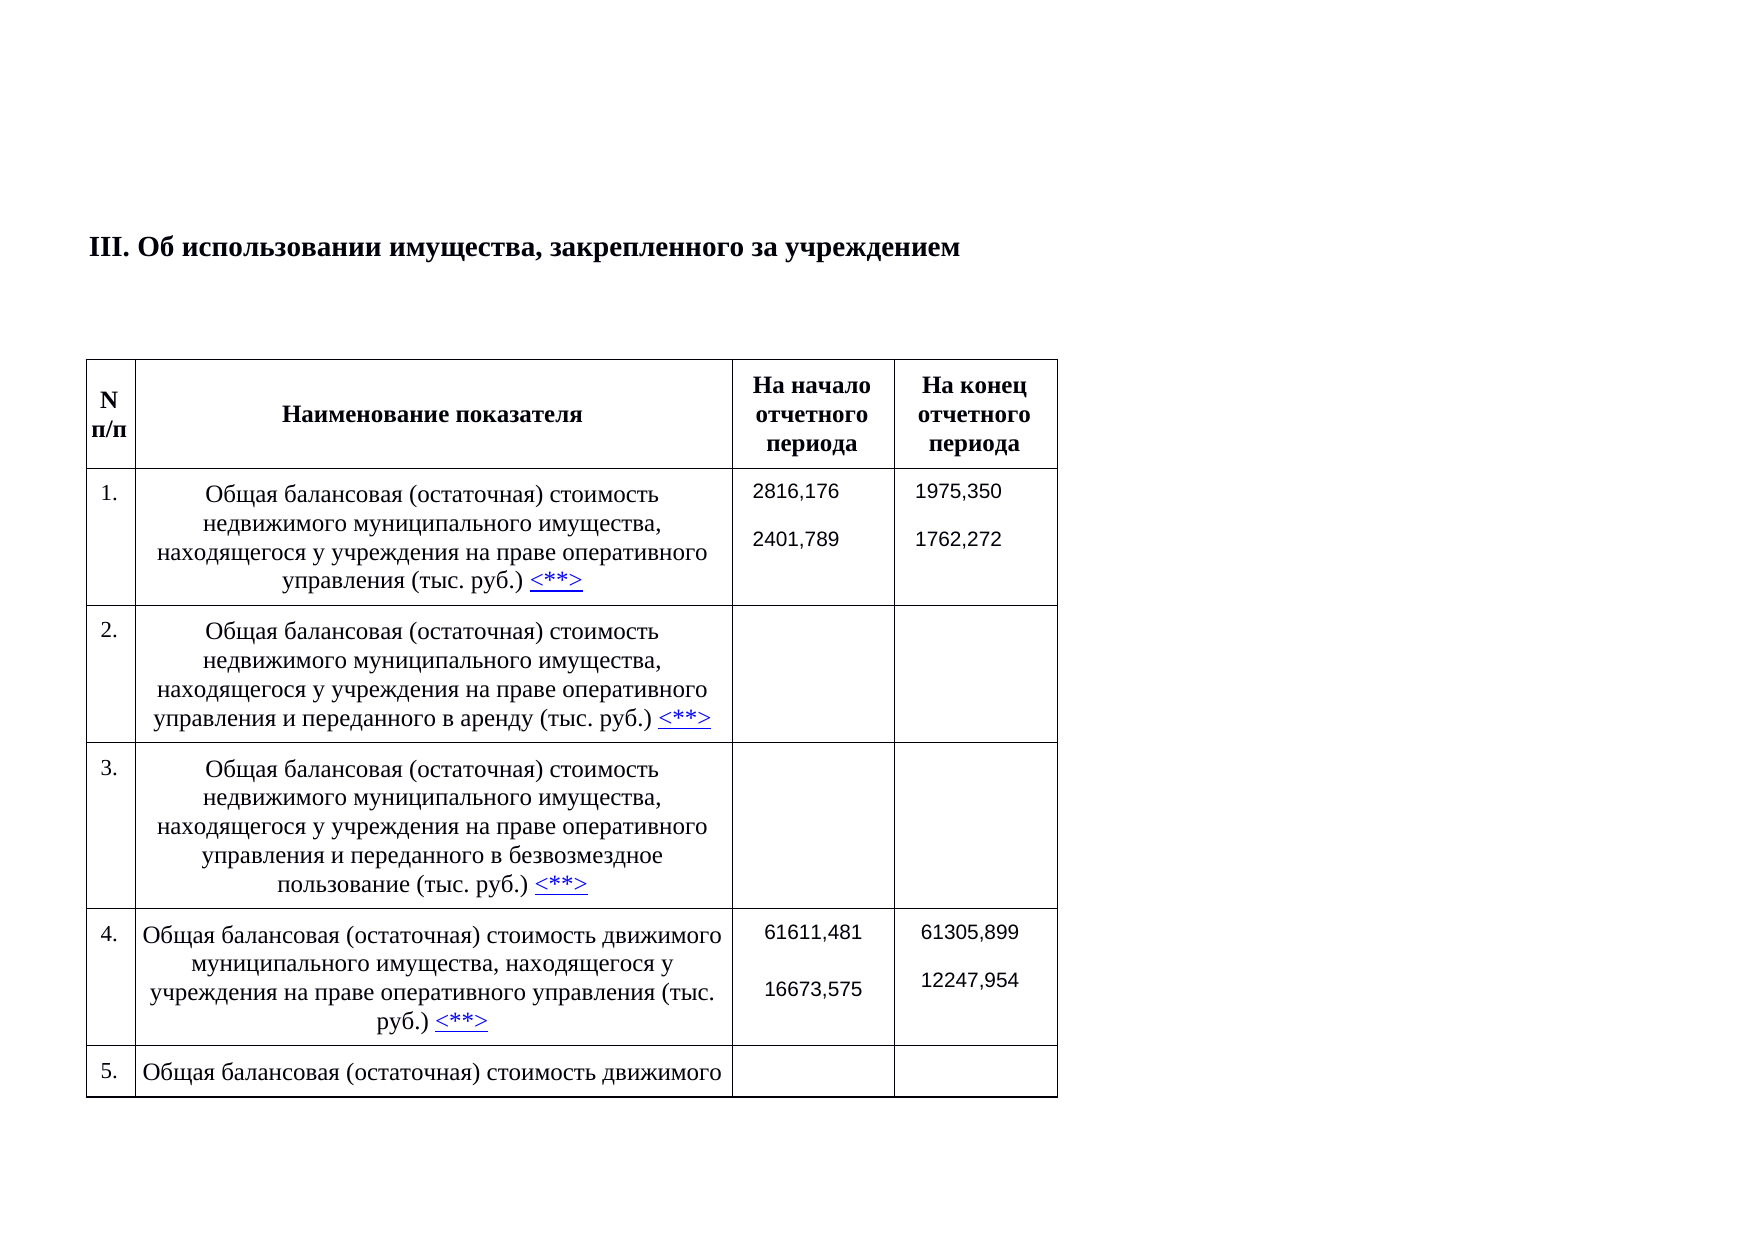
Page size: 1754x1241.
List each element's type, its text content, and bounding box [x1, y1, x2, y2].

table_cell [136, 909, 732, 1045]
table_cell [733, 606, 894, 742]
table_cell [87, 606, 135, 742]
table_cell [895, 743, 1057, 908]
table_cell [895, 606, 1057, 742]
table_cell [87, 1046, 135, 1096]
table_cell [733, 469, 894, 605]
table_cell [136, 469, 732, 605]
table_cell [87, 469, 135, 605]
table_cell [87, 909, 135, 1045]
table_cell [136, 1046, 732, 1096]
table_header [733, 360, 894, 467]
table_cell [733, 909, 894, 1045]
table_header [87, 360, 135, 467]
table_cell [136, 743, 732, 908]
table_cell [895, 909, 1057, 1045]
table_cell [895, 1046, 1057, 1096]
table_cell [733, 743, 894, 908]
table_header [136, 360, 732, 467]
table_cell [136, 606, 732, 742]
text III. Об использовании имущества, закрепленного за учреждением [88, 229, 1665, 263]
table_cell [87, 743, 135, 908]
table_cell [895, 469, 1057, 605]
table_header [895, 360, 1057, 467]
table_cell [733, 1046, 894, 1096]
